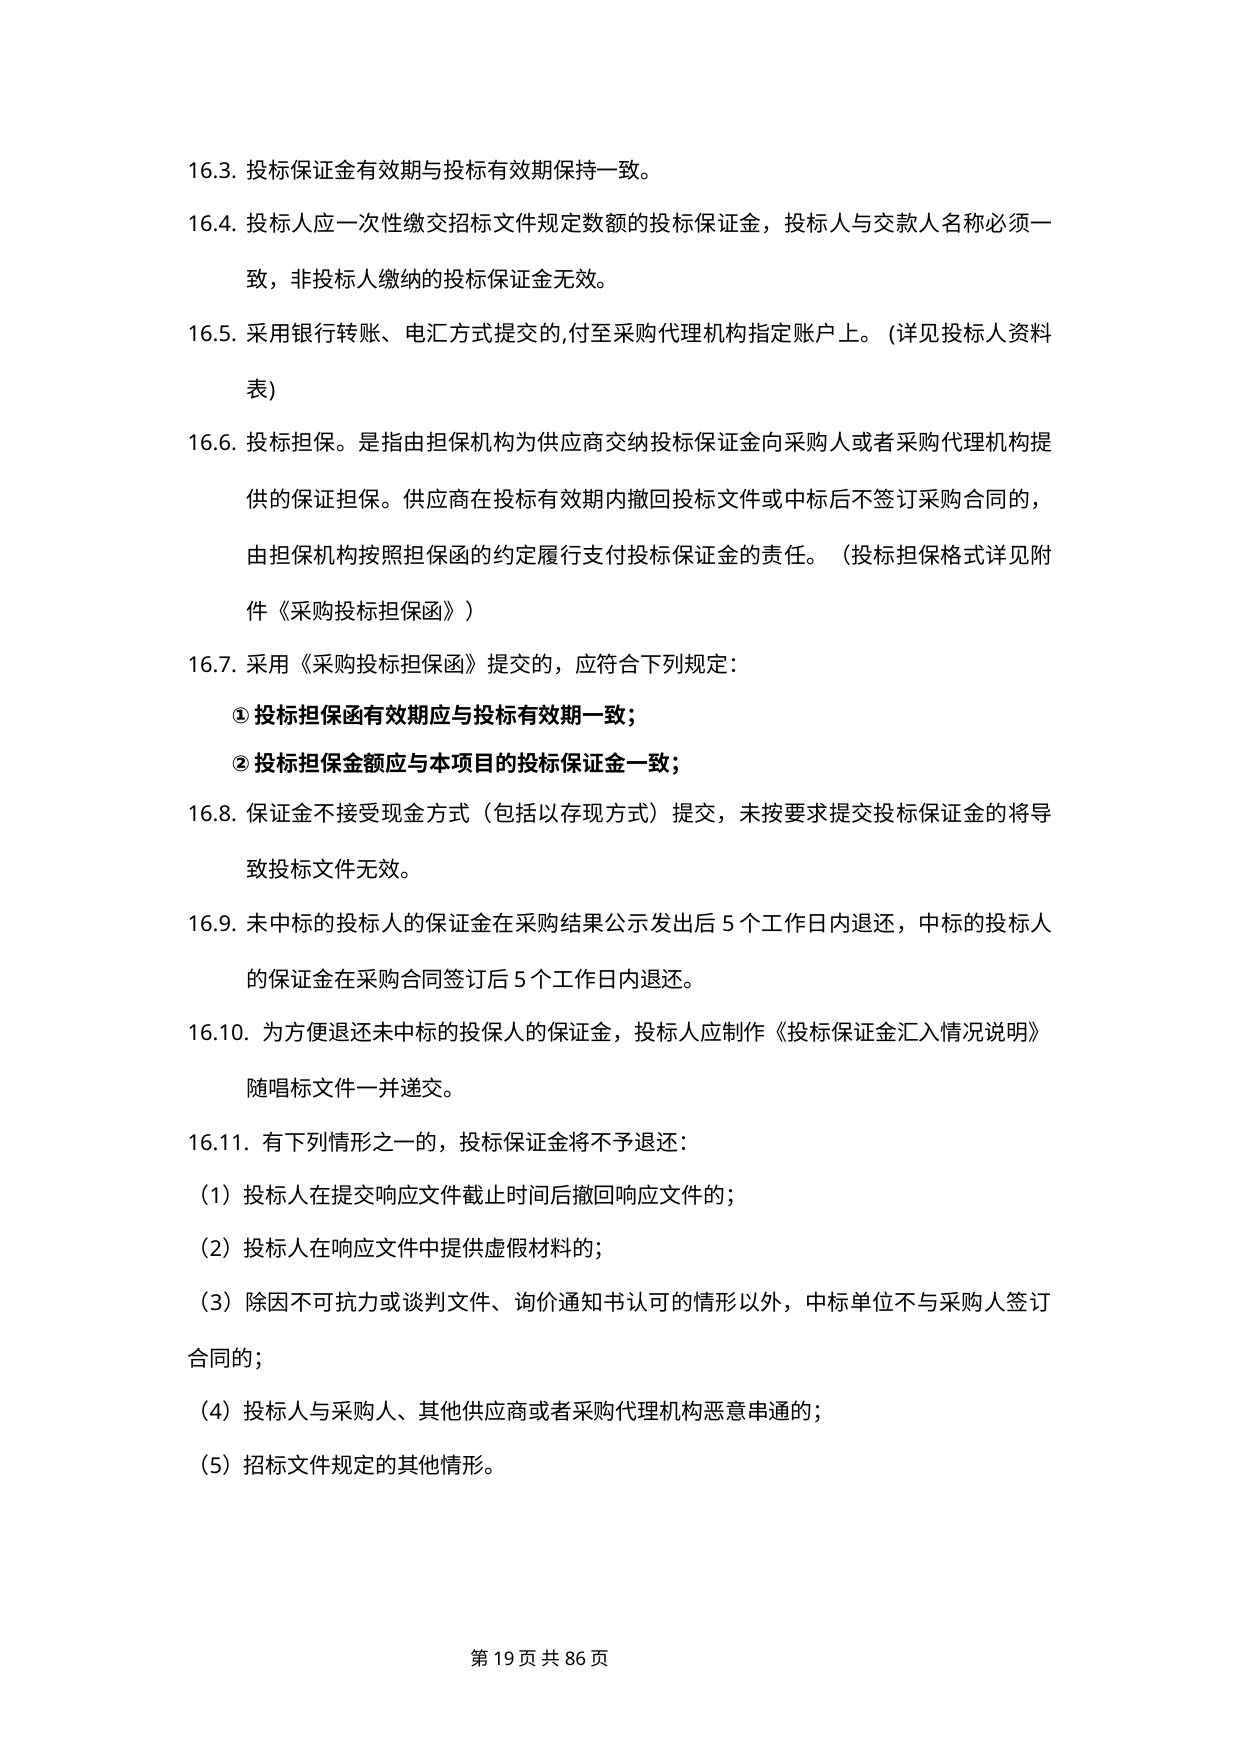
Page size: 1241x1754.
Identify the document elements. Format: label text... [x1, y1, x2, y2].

list 为方便退还未中标的投保人的保证金，投标人应制作《投标保证金汇入情况说明》随唱标文件一并递交。 [187, 1012, 1053, 1106]
text （3）除因不可抗力或谈判文件、询价通知书认可的情形以外，中标单位不与采购人签订合同的； [187, 1282, 1053, 1376]
text （1）投标人在提交响应文件截止时间后撤回响应文件的； [187, 1175, 1053, 1213]
list 有下列情形之一的，投标保证金将不予退还： [187, 1122, 1053, 1159]
text （5）招标文件规定的其他情形。 [187, 1445, 1053, 1482]
list 未中标的投标人的保证金在采购结果公示发出后5个工作日内退还，中标的投标人的保证金在采购合同签订后5个工作日内退还。 [187, 903, 1053, 996]
list 投标担保。是指由担保机构为供应商交纳投标保证金向采购人或者采购代理机构提供的保证担保。供应商在投标有效期内撤回投标文件或中标后不签订采购合同的，由担保机构按照担保函的约定履行支付投标保证金的责任。（投标担保格式详见附件《采购投标担保函》） [187, 422, 1053, 629]
text （4）投标人与采购人、其他供应商或者采购代理机构恶意串通的； [187, 1391, 1053, 1429]
text ②投标担保金额应与本项目的投标保证金一致； [187, 746, 1053, 777]
text ①投标担保函有效期应与投标有效期一致； [187, 698, 1053, 730]
list 采用银行转账、电汇方式提交的,付至采购代理机构指定账户上。 (详见投标人资料表) [187, 313, 1053, 407]
list 投标保证金有效期与投标有效期保持一致。 [187, 150, 1053, 187]
list 采用《采购投标担保函》提交的，应符合下列规定： [187, 644, 1053, 682]
list 投标人应一次性缴交招标文件规定数额的投标保证金，投标人与交款人名称必须一致，非投标人缴纳的投标保证金无效。 [187, 203, 1053, 297]
text （2）投标人在响应文件中提供虚假材料的； [187, 1228, 1053, 1266]
list 保证金不接受现金方式（包括以存现方式）提交，未按要求提交投标保证金的将导致投标文件无效。 [187, 793, 1053, 887]
